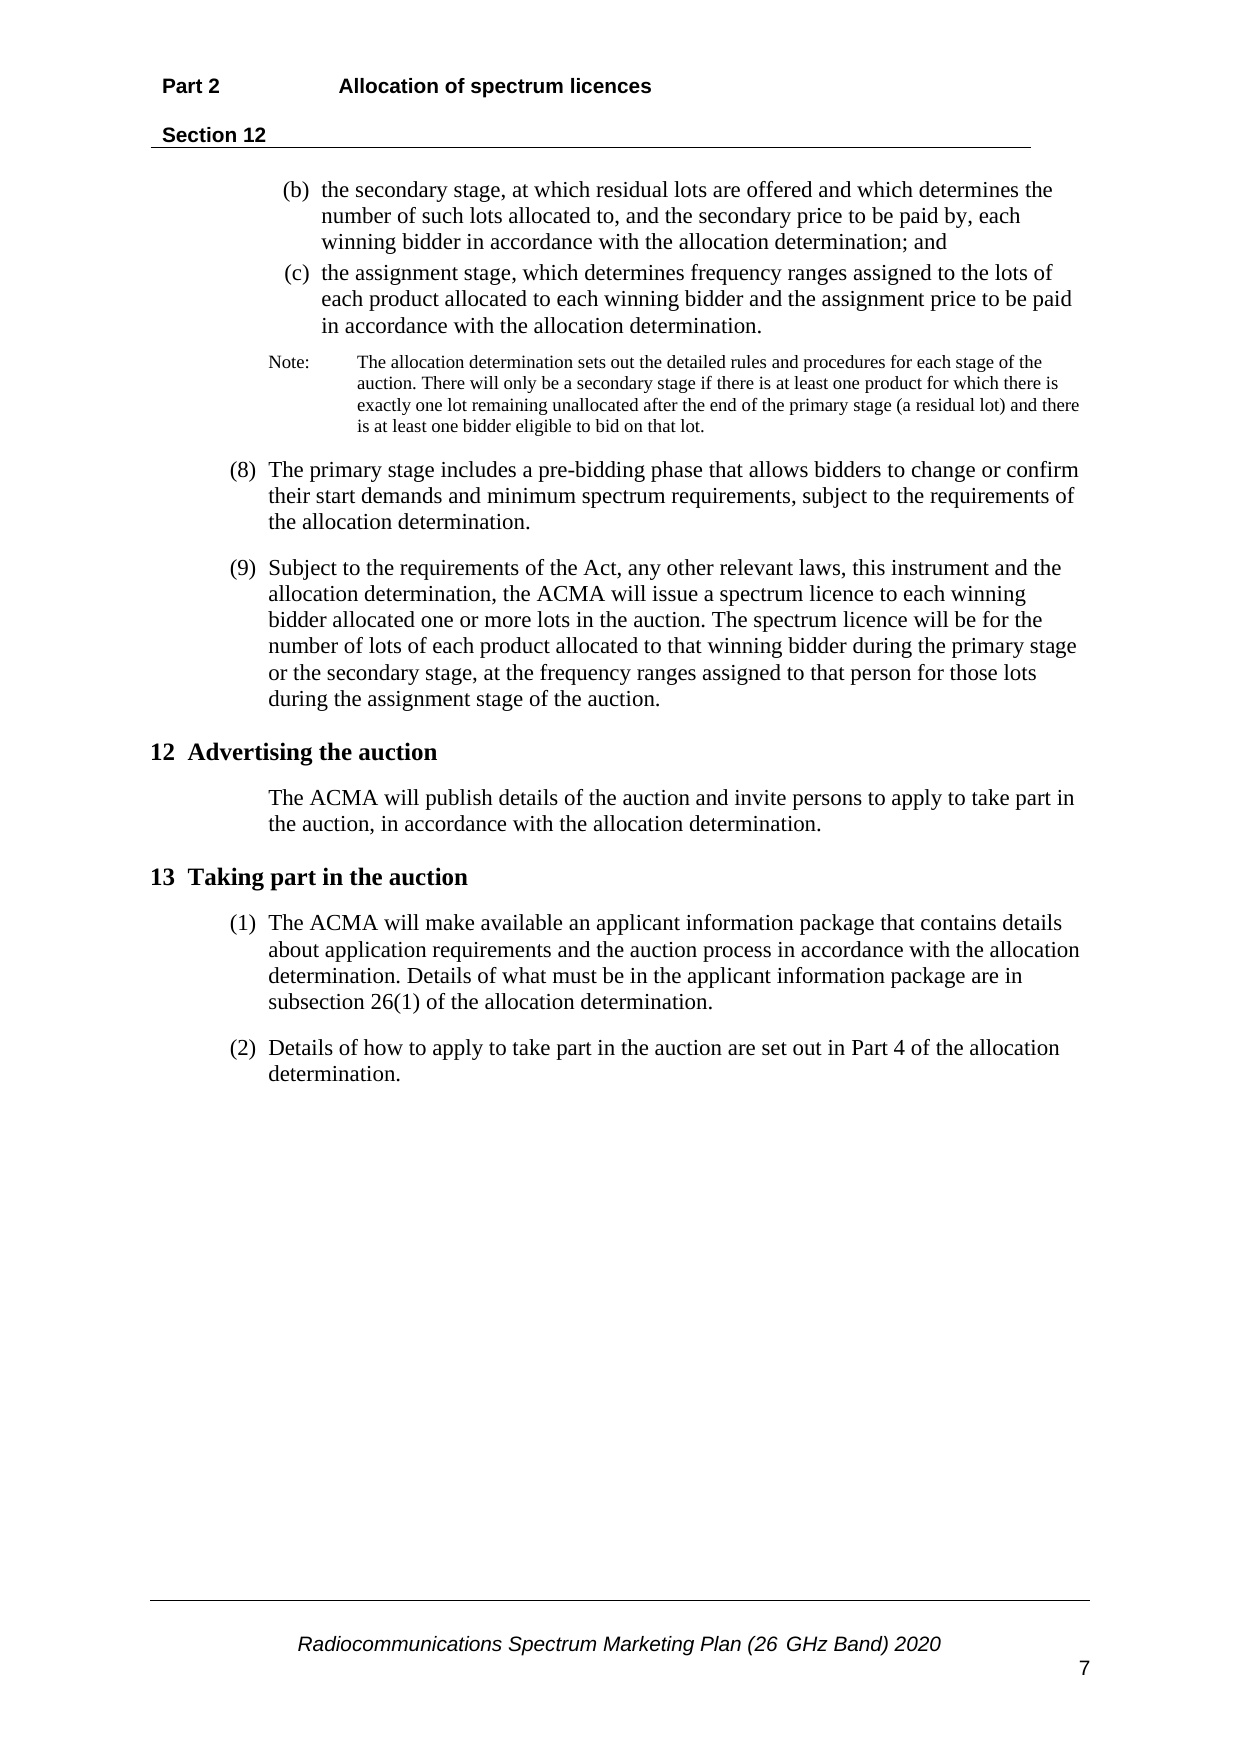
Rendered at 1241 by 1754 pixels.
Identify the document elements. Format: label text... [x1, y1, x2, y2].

subtitle 13 Taking part in the auction [150, 862, 1090, 891]
text (c) the assignment stage, which determines frequency ranges assigned to the lots of each product allocated to each winning bidder and the assignment price to be paid in accordance with the allocation determination. [150, 259, 1090, 338]
text Note: The allocation determination sets out the detailed rules and procedures for each stage of the auction. There will only be a secondary stage if there is at least one product for which there is exactly one lot remaining unallocated after the end of the primary stage (a residual lot) and there is at least one bidder eligible to bid on that lot. [268, 351, 1090, 437]
text (9) Subject to the requirements of the Act, any other relevant laws, this instrument and the allocation determination, the ACMA will issue a spectrum licence to each winning bidder allocated one or more lots in the auction. The spectrum licence will be for the number of lots of each product allocated to that winning bidder during the primary stage or the secondary stage, at the frequency ranges assigned to that person for those lots during the assignment stage of the auction. [150, 553, 1090, 712]
text (8) The primary stage includes a pre-bidding phase that allows bidders to change or confirm their start demands and minimum spectrum requirements, subject to the requirements of the allocation determination. [150, 456, 1090, 535]
text (1) The ACMA will make available an applicant information package that contains details about application requirements and the auction process in accordance with the allocation determination. Details of what must be in the applicant information package are in subsection 26(1) of the allocation determination. [150, 909, 1090, 1015]
text (b) the secondary stage, at which residual lots are offered and which determines the number of such lots allocated to, and the secondary price to be paid by, each winning bidder in accordance with the allocation determination; and [150, 176, 1090, 255]
subtitle 12 Advertising the auction [150, 737, 1090, 765]
text The ACMA will publish details of the auction and invite persons to apply to take part in the auction, in accordance with the allocation determination. [150, 784, 1090, 837]
text (2) Details of how to apply to take part in the auction are set out in Part 4 of the allocation determination. [150, 1033, 1090, 1086]
